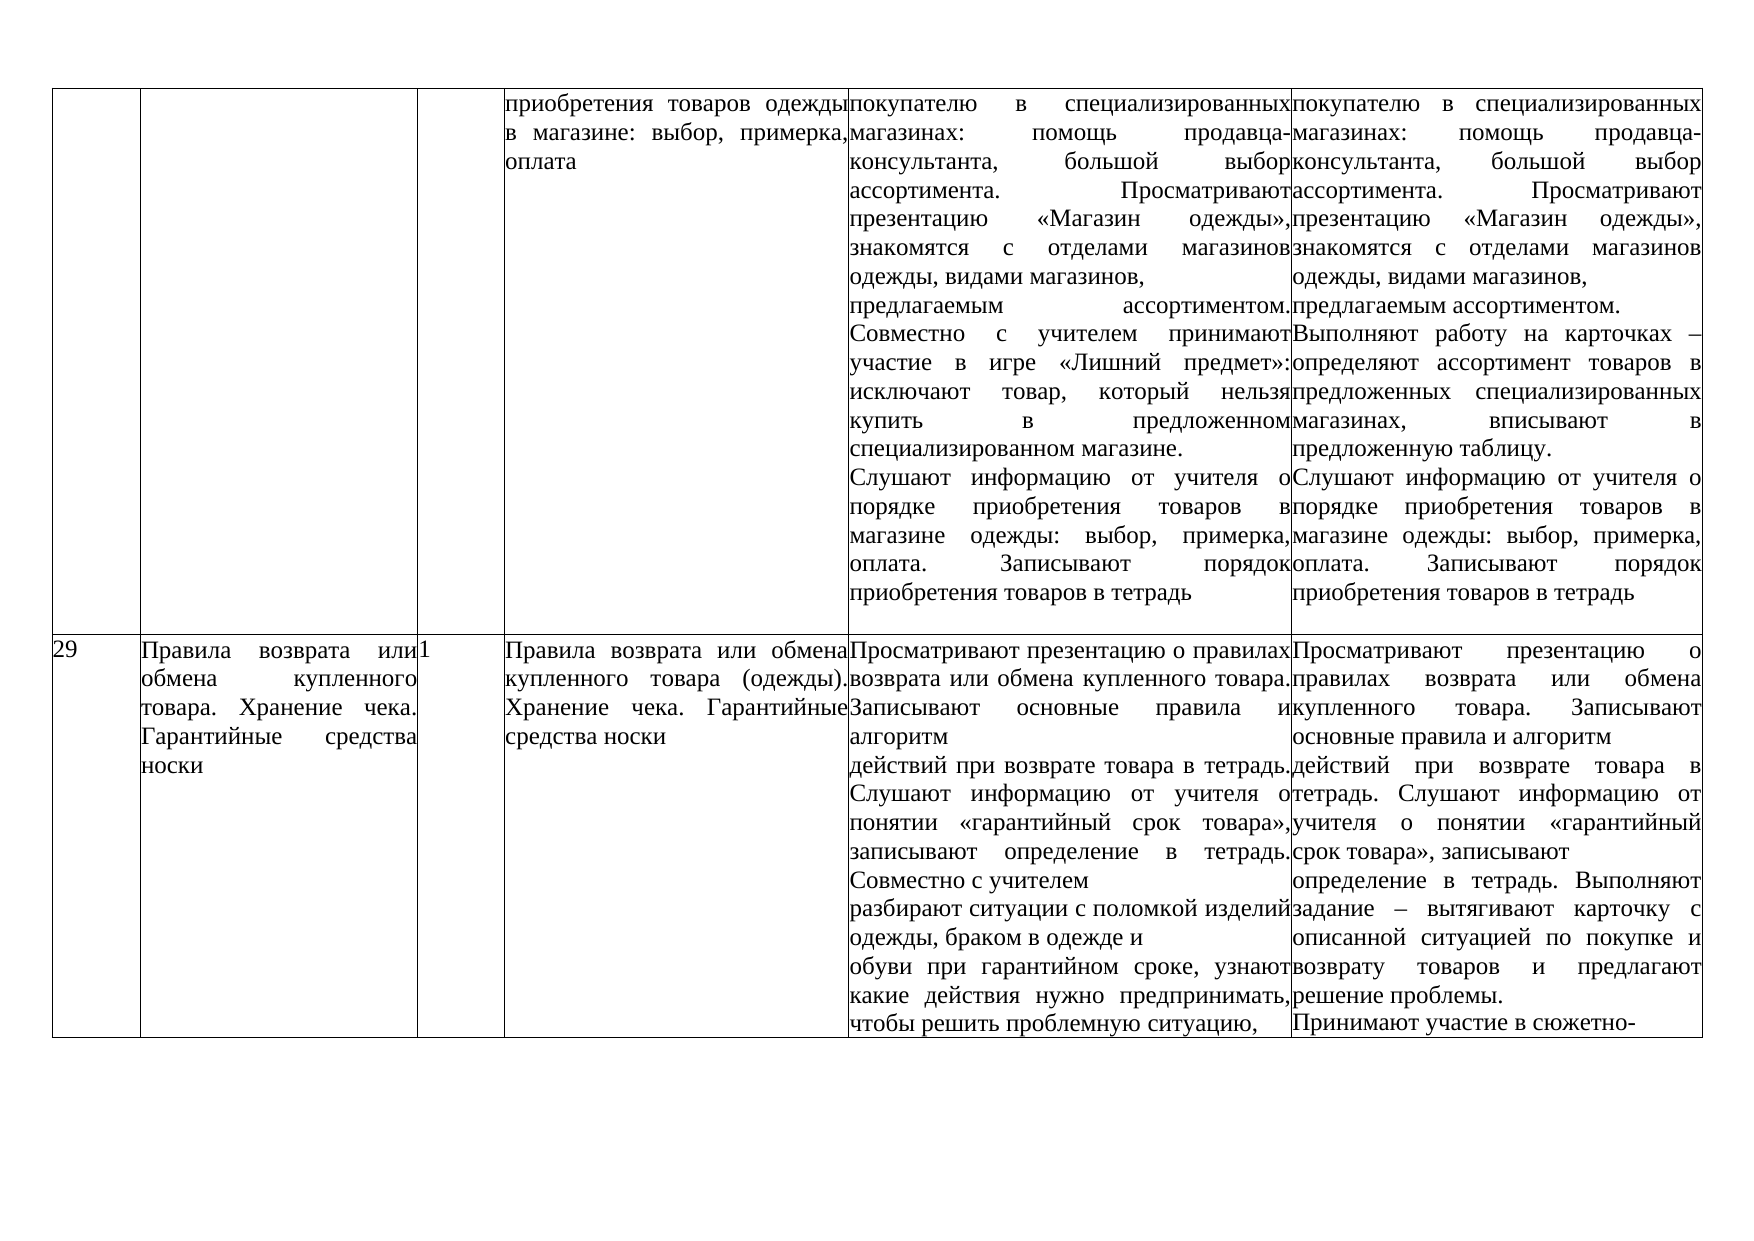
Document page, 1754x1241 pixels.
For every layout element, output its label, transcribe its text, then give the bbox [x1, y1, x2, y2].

table_header [141, 89, 417, 634]
table_cell Просматривают презентацию о правилах возврата или обмена купленного товара. Записывают основные правила и алгоритм действий при возврате товара в тетрадь. Слушают информацию от учителя о понятии «гарантийный срок товара», записывают определение в тетрадь. Совместно с учителем разбирают ситуации с поломкой изделий одежды, браком в одежде и обуви при гарантийном сроке, узнают какие действия нужно предпринимать, чтобы решить проблемную ситуацию, [849, 635, 1291, 1037]
table_header покупателю в специализированных магазинах: помощь продавца- консультанта, большой выбор ассортимента. Просматривают презентацию «Магазин одежды», знакомятся с отделами магазинов одежды, видами магазинов, предлагаемым ассортиментом. Совместно с учителем принимают участие в игре «Лишний предмет»: исключают товар, который нельзя купить в предложенном специализированном магазине. Слушают информацию от учителя о порядке приобретения товаров в магазине одежды: выбор, примерка, оплата. Записывают порядок приобретения товаров в тетрадь [849, 89, 1291, 634]
table_header [53, 89, 140, 634]
table_cell Правила возврата или обмена купленного товара (одежды). Хранение чека. Гарантийные средства носки [505, 635, 848, 1037]
table_cell Правила возврата или обмена купленного товара. Хранение чека. Гарантийные средства носки [141, 635, 417, 1037]
table_cell Просматривают презентацию о правилах возврата или обмена купленного товара. Записывают основные правила и алгоритм действий при возврате товара в тетрадь. Слушают информацию от учителя о понятии «гарантийный срок товара», записывают определение в тетрадь. Выполняют задание – вытягивают карточку с описанной ситуацией по покупке и возврату товаров и предлагают решение проблемы. Принимают участие в сюжетно- [1292, 635, 1702, 1037]
table_cell 1 [418, 635, 504, 1037]
table_header приобретения товаров одежды в магазине: выбор, примерка, оплата [505, 89, 848, 634]
table_header [418, 89, 504, 634]
table_header покупателю в специализированных магазинах: помощь продавца- консультанта, большой выбор ассортимента. Просматривают презентацию «Магазин одежды», знакомятся с отделами магазинов одежды, видами магазинов, предлагаемым ассортиментом. Выполняют работу на карточках – определяют ассортимент товаров в предложенных специализированных магазинах, вписывают в предложенную таблицу. Слушают информацию от учителя о порядке приобретения товаров в магазине одежды: выбор, примерка, оплата. Записывают порядок приобретения товаров в тетрадь [1292, 89, 1702, 634]
table_cell 29 [53, 635, 140, 1037]
